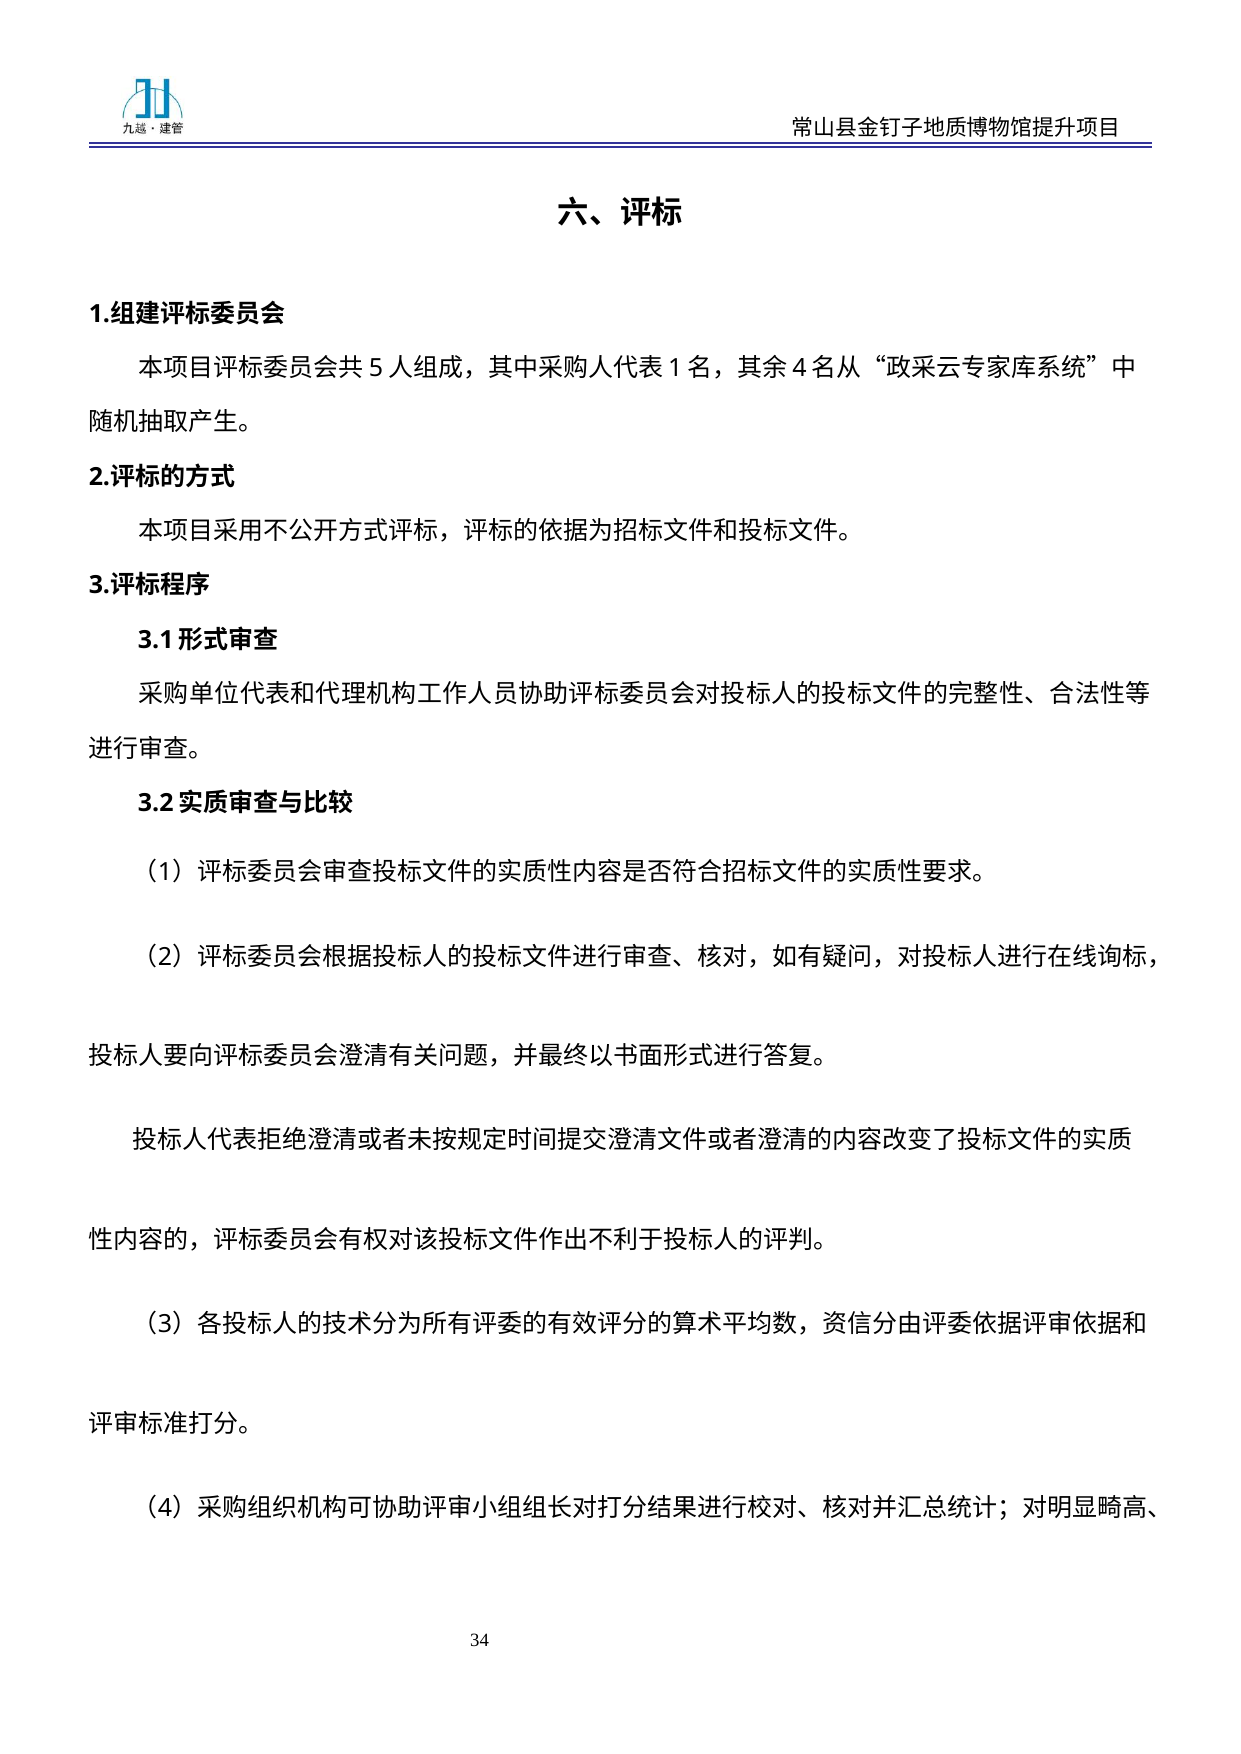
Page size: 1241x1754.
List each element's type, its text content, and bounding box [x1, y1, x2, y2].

text 投标人代表拒绝澄清或者未按规定时间提交澄清文件或者澄清的内容改变了投标文件的实质性内容的，评标委员会有权对该投标文件作出不利于投标人的评判。 [88, 1105, 1152, 1271]
text 本项目评标委员会共5人组成，其中采购人代表1名，其余4名从“政采云专家库系统”中随机抽取产生。 [88, 347, 1152, 438]
text （1）评标委员会审查投标文件的实质性内容是否符合招标文件的实质性要求。 [88, 837, 1152, 903]
text （3）各投标人的技术分为所有评委的有效评分的算术平均数，资信分由评委依据评审依据和评审标准打分。 [88, 1289, 1152, 1454]
picture [120, 76, 185, 136]
text 1.组建评标委员会 [88, 293, 1152, 329]
text 3.1形式审查 [88, 619, 1152, 656]
text 3.评标程序 [88, 565, 1152, 601]
text （2）评标委员会根据投标人的投标文件进行审查、核对，如有疑问，对投标人进行在线询标，投标人要向评标委员会澄清有关问题，并最终以书面形式进行答复。 [88, 921, 1152, 1087]
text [88, 1472, 1152, 1539]
text 本项目采用不公开方式评标，评标的依据为招标文件和投标文件。 [138, 511, 1152, 547]
text 六、评标 [88, 177, 1152, 243]
text 2.评标的方式 [88, 456, 1152, 492]
text 3.2实质审查与比较 [88, 782, 1152, 819]
text 采购单位代表和代理机构工作人员协助评标委员会对投标人的投标文件的完整性、合法性等进行审查。 [88, 674, 1152, 764]
